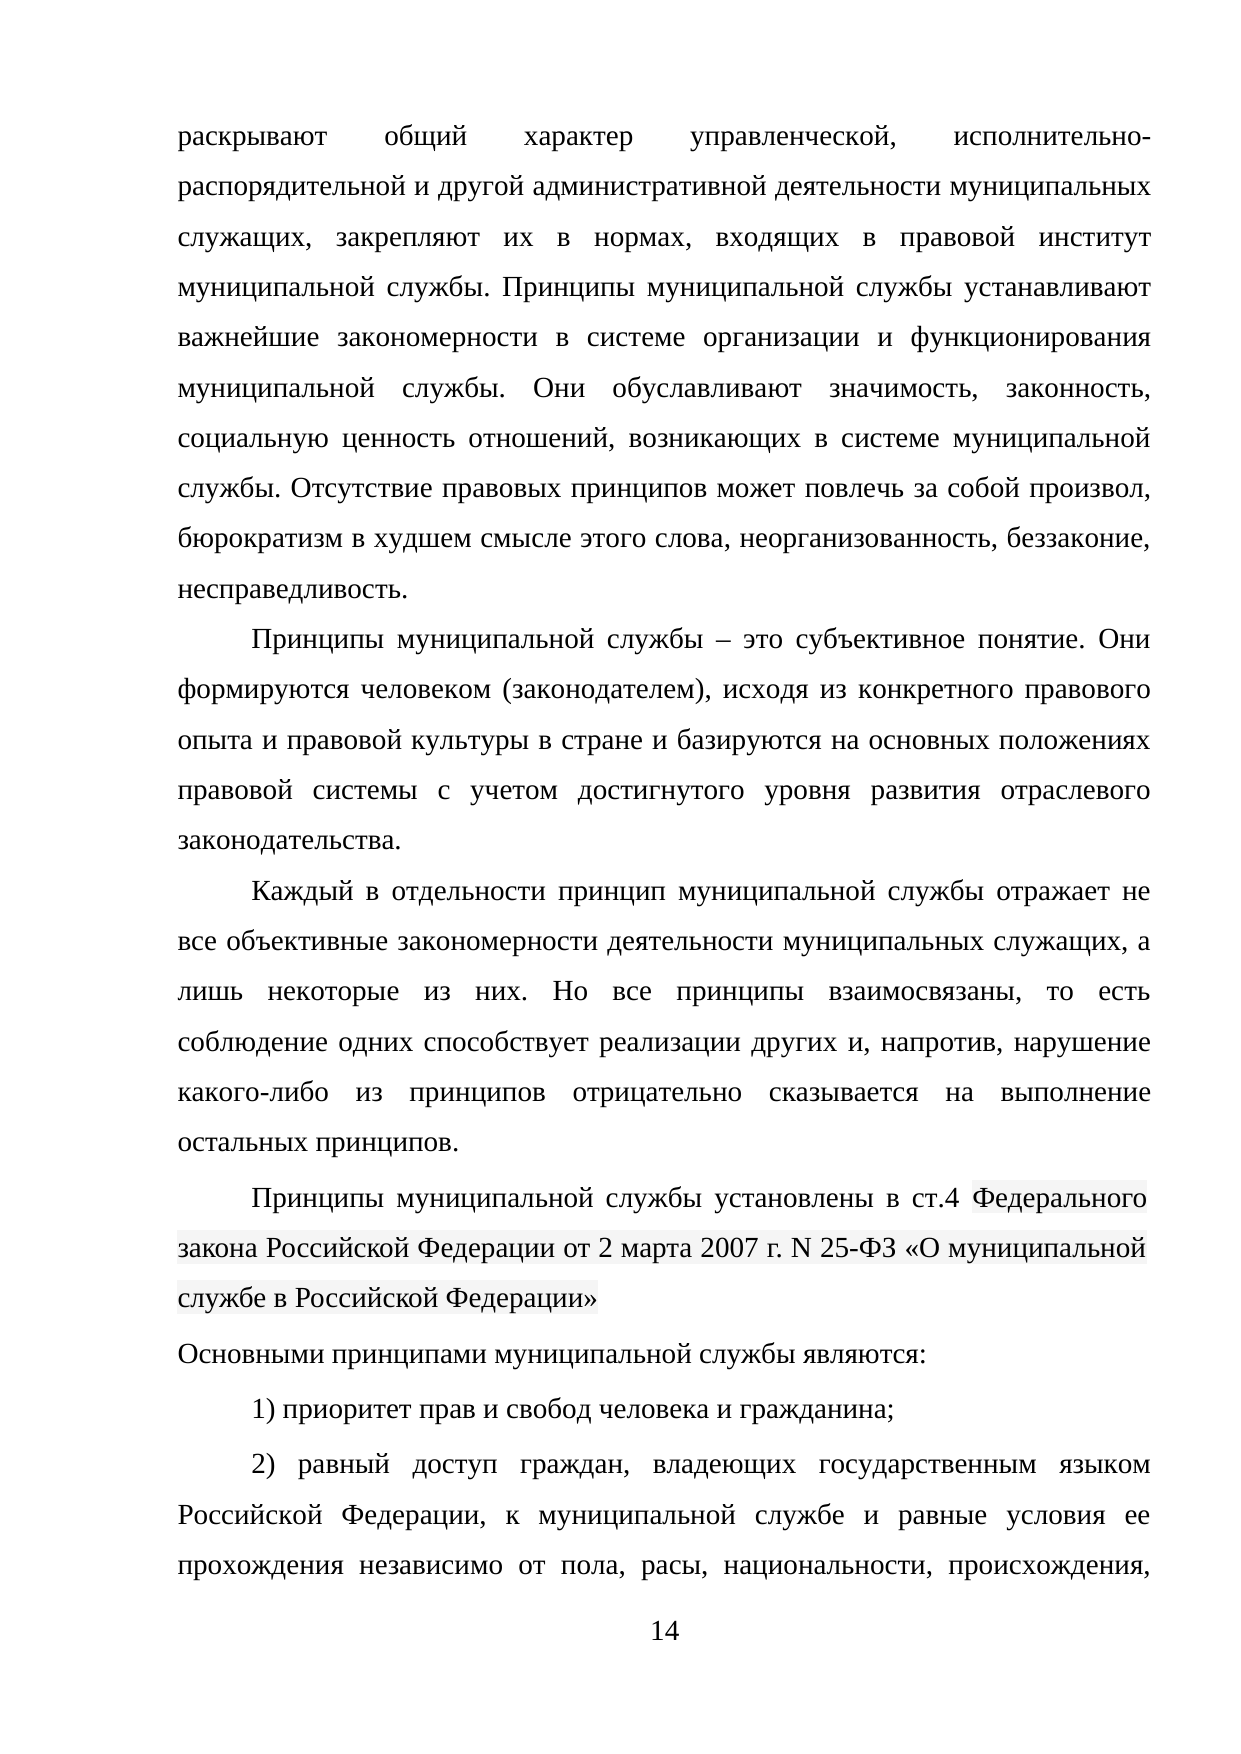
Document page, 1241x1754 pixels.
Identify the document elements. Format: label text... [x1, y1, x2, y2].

text Принципы муниципальной службы – это субъективное понятие. Они формируются человеком (законодателем), исходя из конкретного правового опыта и правовой культуры в стране и базируются на основных положениях правовой системы с учетом достигнутого уровня развития отраслевого законодательства. [177, 621, 1152, 856]
text 1) приоритет прав и свобод человека и гражданина; [177, 1391, 1152, 1425]
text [177, 1447, 1152, 1581]
text Основными принципами муниципальной службы являются: [177, 1336, 1152, 1369]
text Каждый в отдельности принцип муниципальной службы отражает не все объективные закономерности деятельности муниципальных служащих, а лишь некоторые из них. Но все принципы взаимосвязаны, то есть соблюдение одних способствует реализации других и, напротив, нарушение какого-либо из принципов отрицательно сказывается на выполнение остальных принципов. [177, 873, 1152, 1158]
text Принципы муниципальной службы установлены в ст.4 Федерального закона Российской Федерации от 2 марта 2007 г. N 25-ФЗ «О муниципальной службе в Российской Федерации» [177, 1264, 1147, 1314]
text Принципы муниципальной службы установлены в ст.4 Федерального закона Российской Федерации от 2 марта 2007 г. N 25-ФЗ «О муниципальной службе в Российской Федерации» [177, 1180, 1147, 1230]
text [177, 118, 1152, 604]
